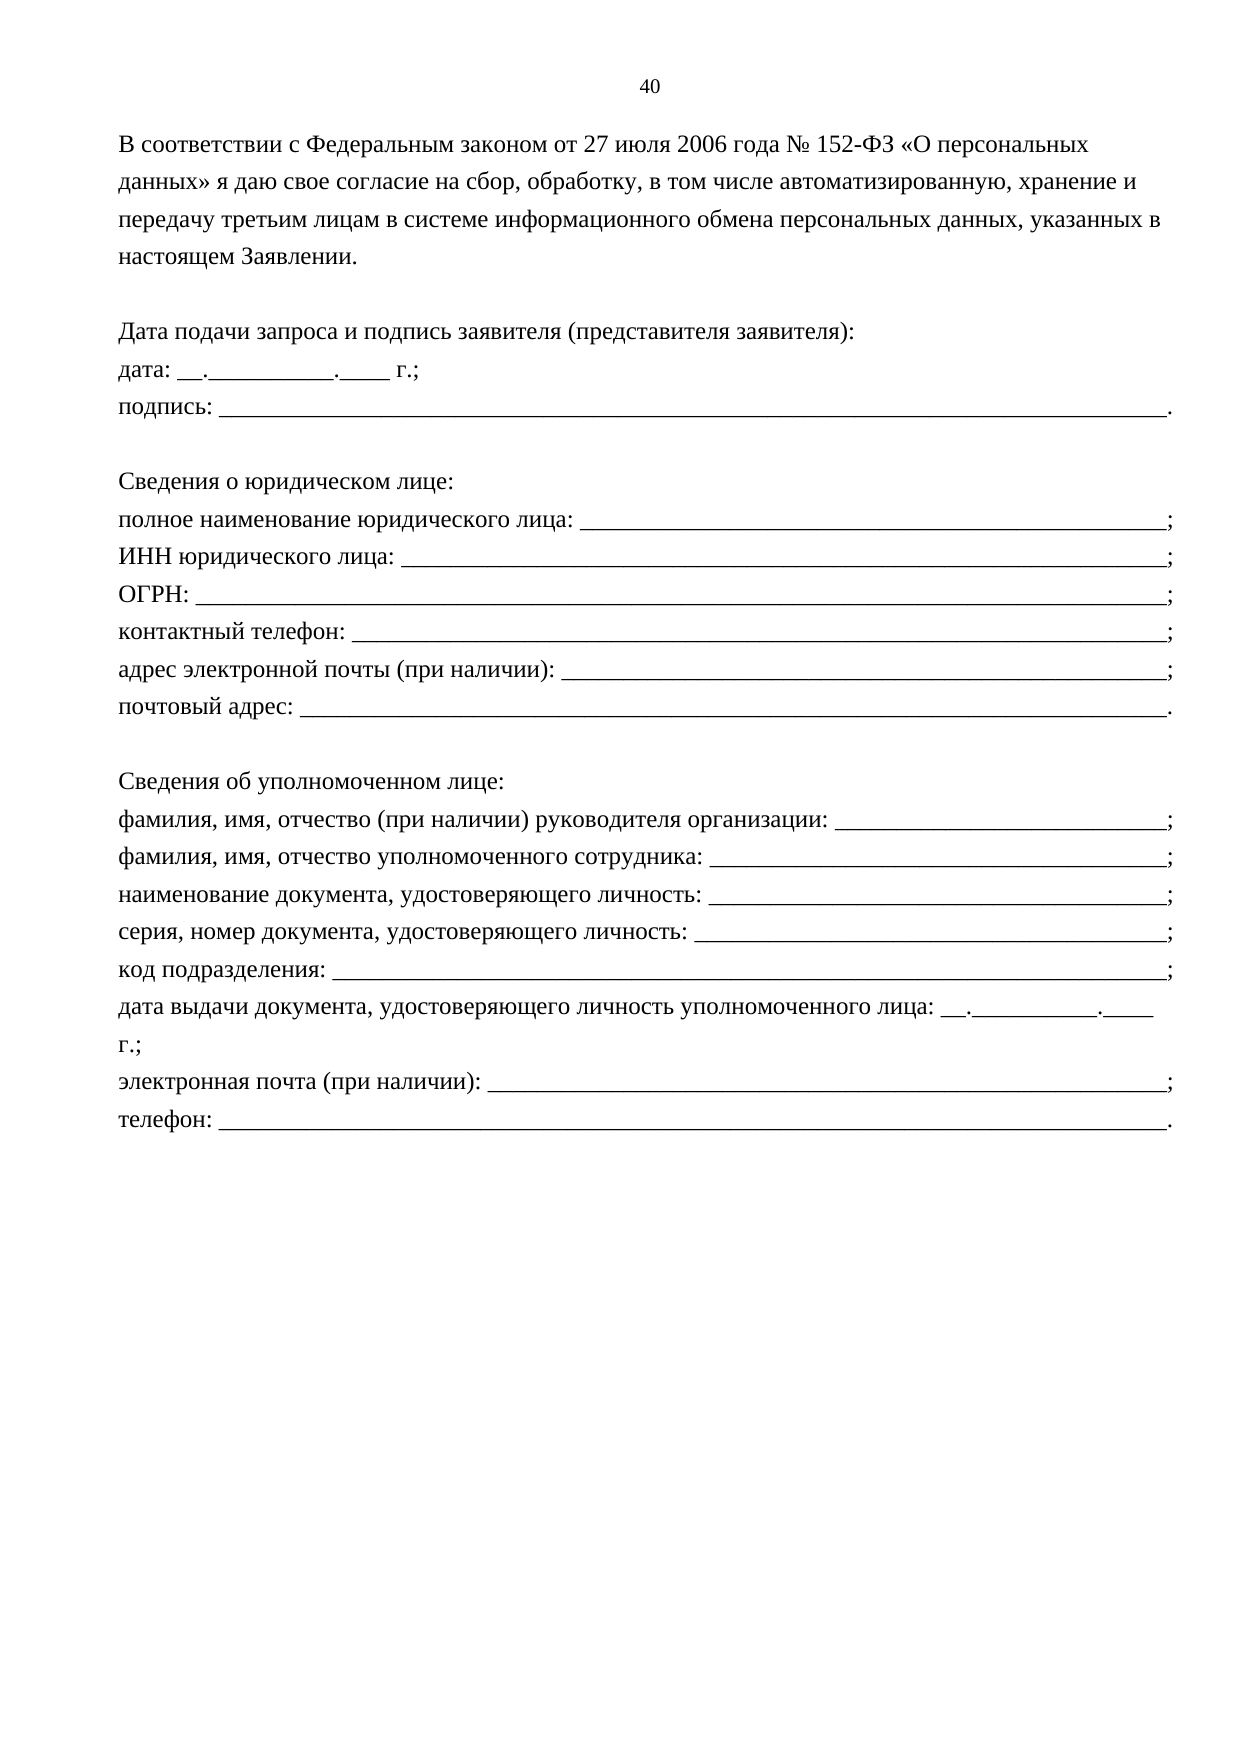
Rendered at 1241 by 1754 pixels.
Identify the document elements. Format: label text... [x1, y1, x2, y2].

text почтовый адрес: . [118, 684, 1181, 722]
text подпись: . [118, 384, 1181, 422]
text адрес электронной почты (при наличии): ; [118, 647, 1181, 684]
text фамилия, имя, отчество уполномоченного сотрудника: ; [118, 834, 1181, 872]
text Сведения о юридическом лице: [118, 459, 1181, 497]
text серия, номер документа, удостоверяющего личность: ; [118, 909, 1181, 947]
text В соответствии с Федеральным законом от 27 июля 2006 года № 152-ФЗ «О персональных данных» я даю свое согласие на сбор, обработку, в том числе автоматизированную, хранение и передачу третьим лицам в системе информационного обмена персональных данных, указанных в настоящем Заявлении. [118, 122, 1181, 272]
text полное наименование юридического лица: ; [118, 497, 1181, 534]
text дата выдачи документа, удостоверяющего личность уполномоченного лица: __.__________.____ г.; [118, 984, 1181, 1059]
text электронная почта (при наличии): ; [118, 1059, 1181, 1097]
text фамилия, имя, отчество (при наличии) руководителя организации: ; [118, 797, 1181, 834]
text ОГРН: ; [118, 572, 1181, 609]
text телефон: . [118, 1097, 1181, 1134]
text ИНН юридического лица: ; [118, 534, 1181, 572]
text наименование документа, удостоверяющего личность: ; [118, 872, 1181, 909]
text Дата подачи запроса и подпись заявителя (представителя заявителя): [118, 309, 1181, 347]
text код подразделения: ; [118, 947, 1181, 984]
text Сведения об уполномоченном лице: [118, 759, 1181, 797]
text дата: __.__________.____ г.; [118, 347, 1181, 384]
text контактный телефон : ; [118, 609, 1181, 647]
